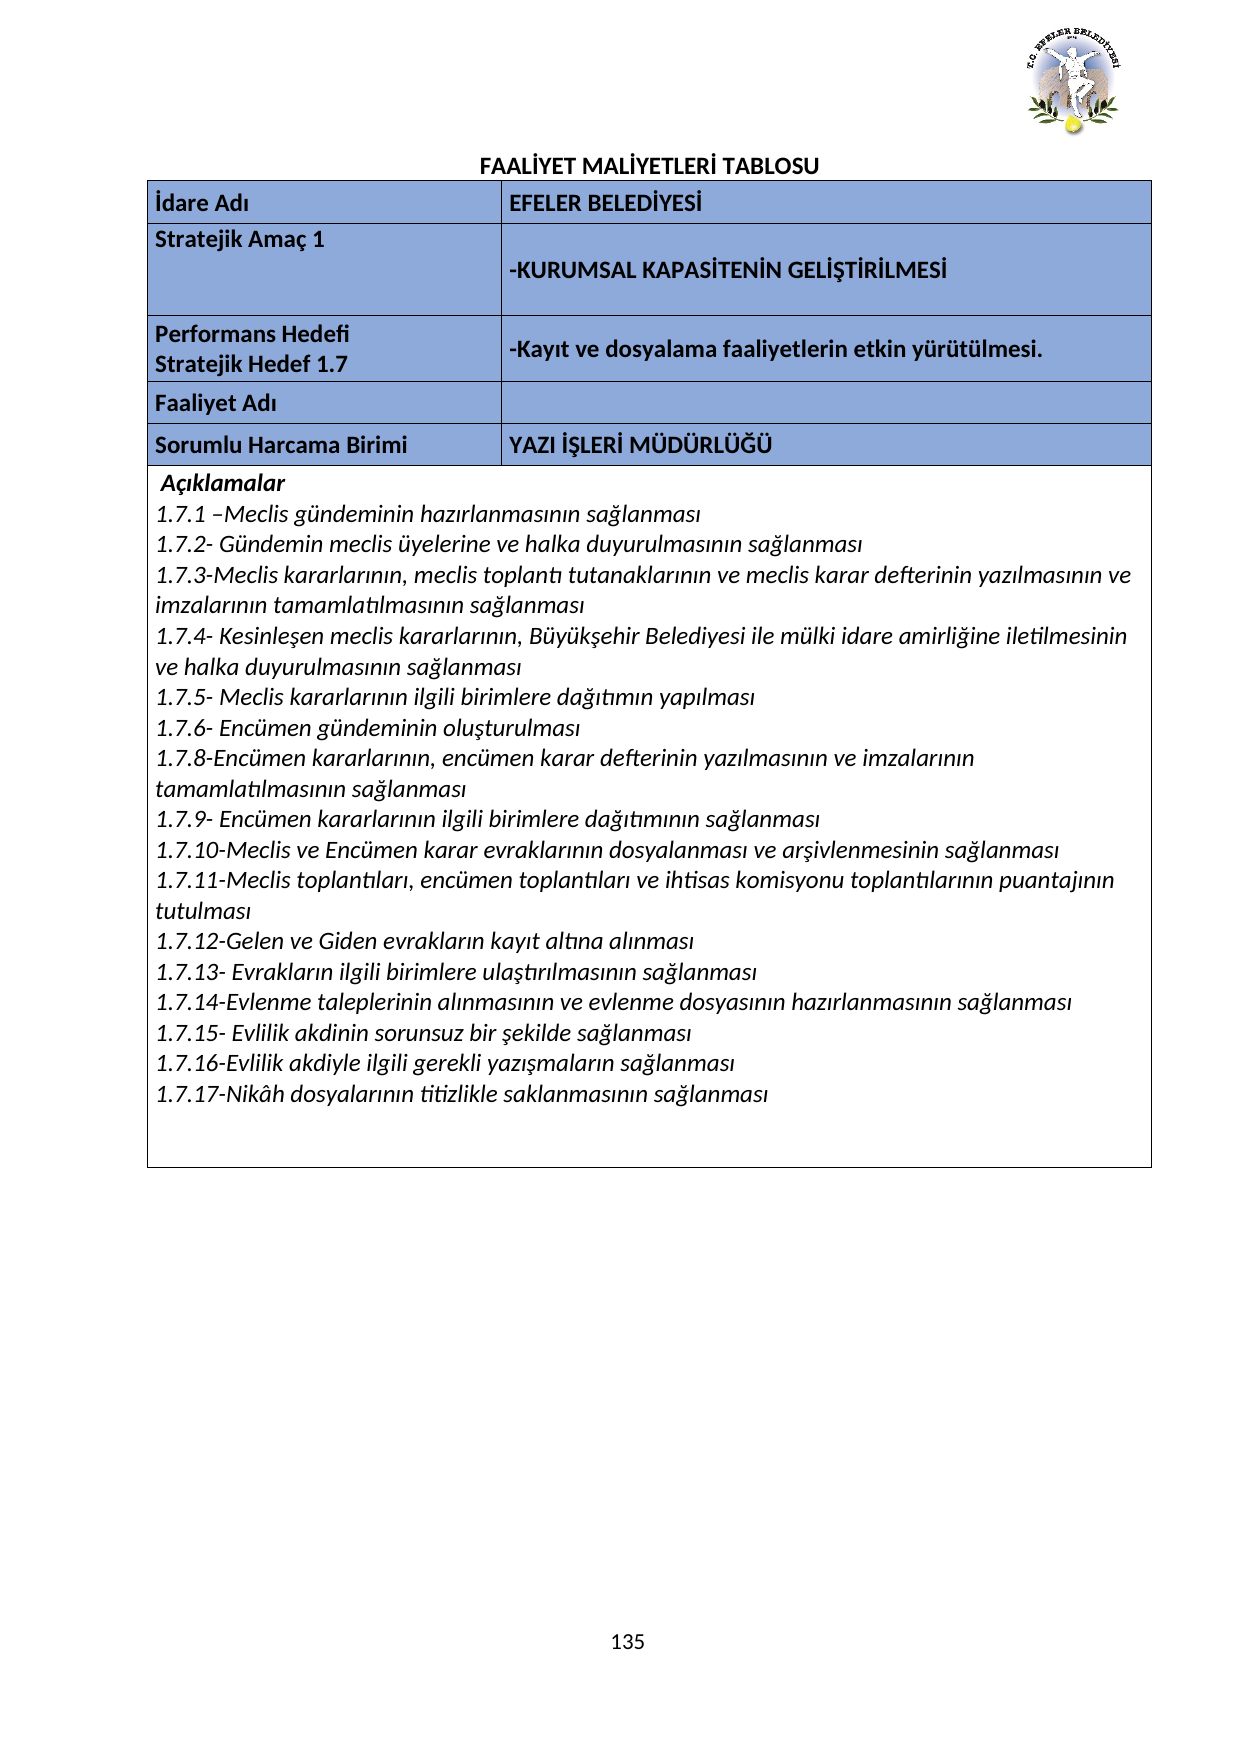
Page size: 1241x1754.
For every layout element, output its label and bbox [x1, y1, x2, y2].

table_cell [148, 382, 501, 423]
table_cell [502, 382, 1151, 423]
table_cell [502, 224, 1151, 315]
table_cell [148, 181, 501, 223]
picture [1026, 26, 1121, 139]
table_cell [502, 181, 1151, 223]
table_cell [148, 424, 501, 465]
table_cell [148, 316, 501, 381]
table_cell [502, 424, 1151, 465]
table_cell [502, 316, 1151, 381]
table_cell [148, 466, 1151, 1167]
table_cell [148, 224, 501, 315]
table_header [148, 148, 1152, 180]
